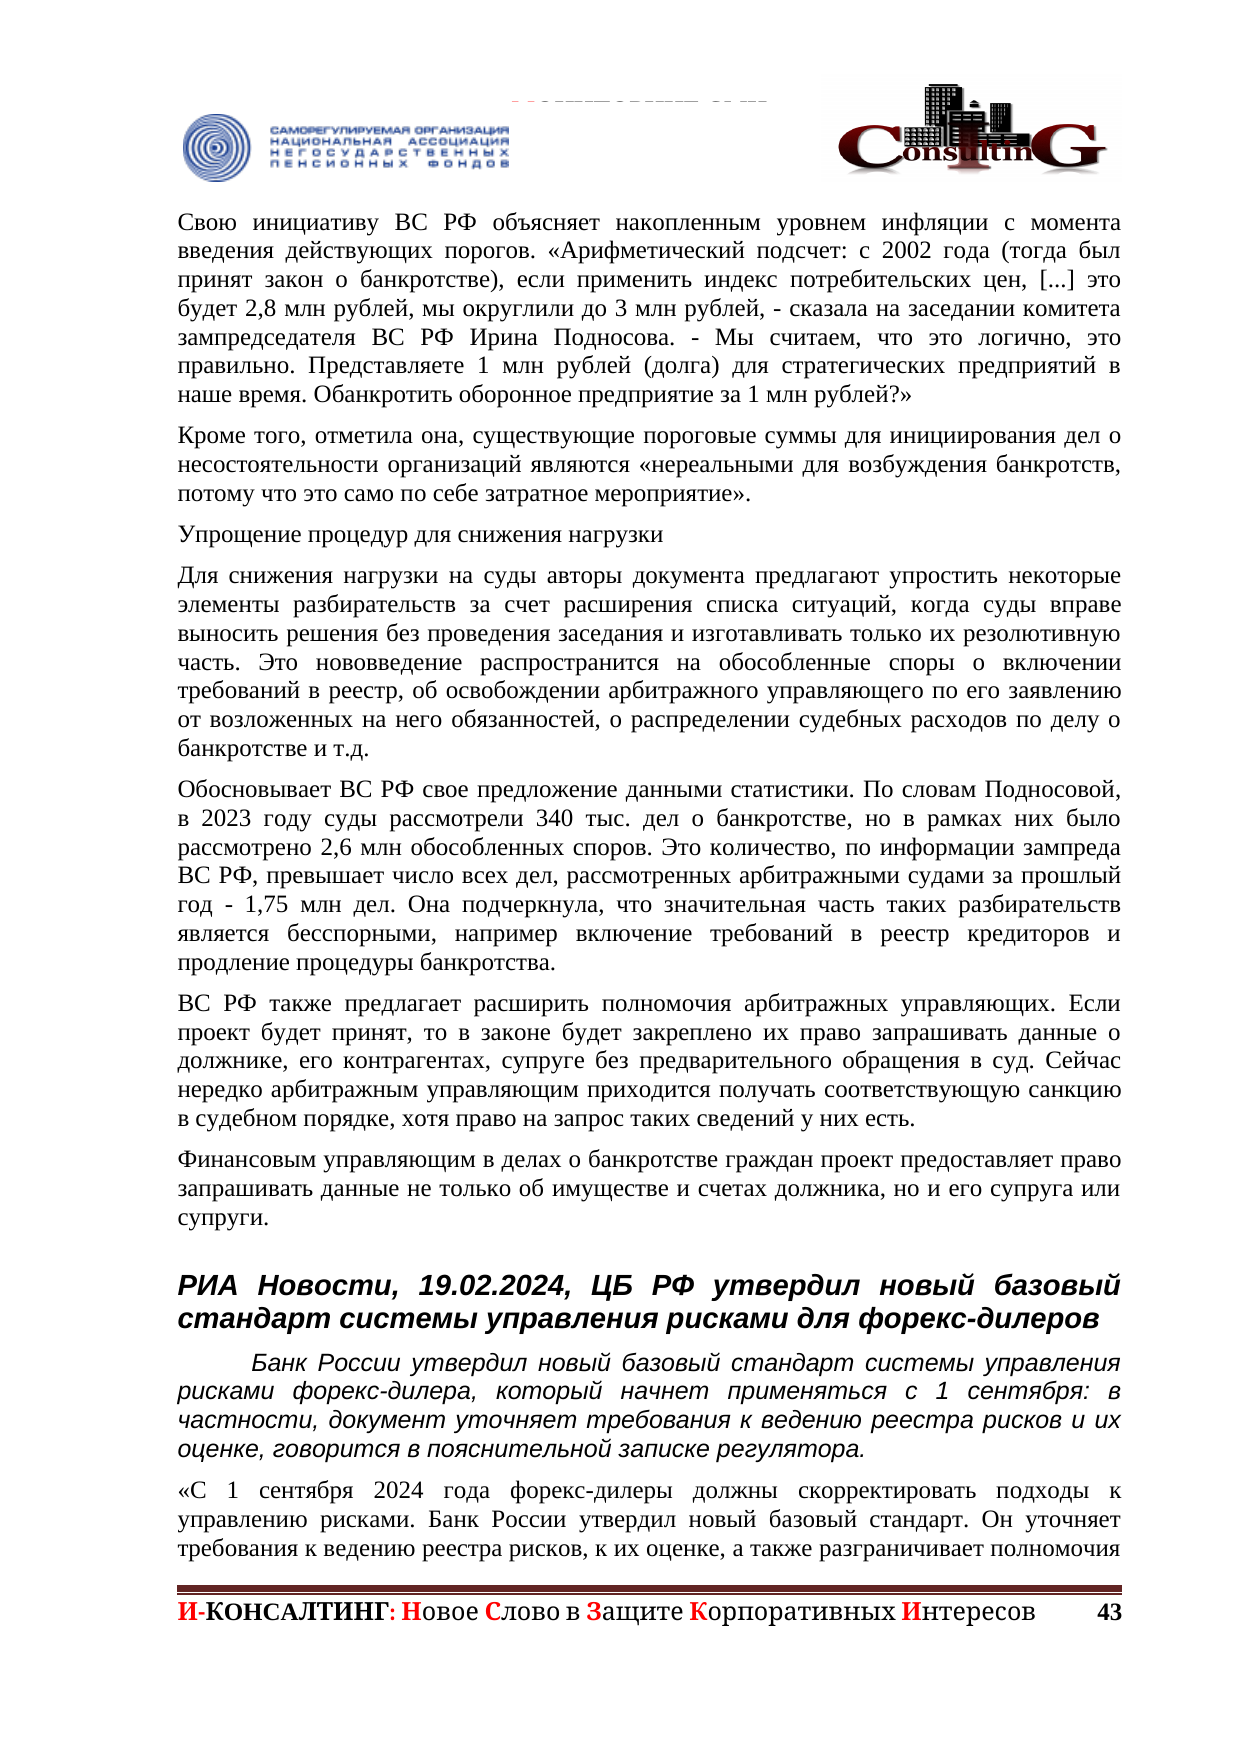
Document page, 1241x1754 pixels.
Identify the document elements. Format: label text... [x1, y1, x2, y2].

text Упрощение процедур для снижения нагрузки [177, 519, 1122, 548]
text Для снижения нагрузки на суды авторы документа предлагают упростить некоторые элементы разбирательств за счет расширения списка ситуаций, когда суды вправе выносить решения без проведения заседания и изготавливать только их резолютивную часть. Это нововведение распространится на обособленные споры о включении требований в реестр, об освобождении арбитражного управляющего по его заявлению от возложенных на него обязанностей, о распределении судебных расходов по делу о банкротстве и т.д. [177, 561, 1122, 762]
text ВС РФ также предлагает расширить полномочия арбитражных управляющих. Если проект будет принят, то в законе будет закреплено их право запрашивать данные о должнике, его контрагентах, супруге без предварительного обращения в суд. Сейчас нередко арбитражным управляющим приходится получать соответствующую санкцию в судебном порядке, хотя право на запрос таких сведений у них есть. [177, 988, 1122, 1132]
text Финансовым управляющим в делах о банкротстве граждан проект предоставляет право запрашивать данные не только об имуществе и счетах должника, но и его супруга или супруги. [177, 1144, 1122, 1231]
picture [183, 114, 509, 182]
picture [821, 73, 1122, 182]
subtitle РИА Новости, 19.02.2024, ЦБ РФ утвердил новый базовый стандарт системы управления рисками для форекс-дилеров [177, 1268, 1122, 1335]
text Свою инициативу ВС РФ объясняет накопленным уровнем инфляции с момента введения действующих порогов. «Арифметический подсчет: с 2002 года (тогда был принят закон о банкротстве), если применить индекс потребительских цен, [...] это будет 2,8 млн рублей, мы округлили до 3 млн рублей, - сказала на заседании комитета зампредседателя ВС РФ Ирина Подносова. - Мы считаем, что это логично, это правильно. Представляете 1 млн рублей (долга) для стратегических предприятий в наше время. Обанкротить оборонное предприятие за 1 млн рублей?» [177, 207, 1122, 408]
text Кроме того, отметила она, существующие пороговые суммы для инициирования дел о несостоятельности организаций являются «нереальными для возбуждения банкротств, потому что это само по себе затратное мероприятие». [177, 421, 1122, 507]
subtitle Банк России утвердил новый базовый стандарт системы управления рисками форекс-дилера, который начнет применяться с 1 сентября: в частности, документ уточняет требования к ведению реестра рисков и их оценке, говорится в пояснительной записке регулятора. [177, 1348, 1122, 1463]
text Обосновывает ВС РФ свое предложение данными статистики. По словам Подносовой, в 2023 году суды рассмотрели 340 тыс. дел о банкротстве, но в рамках них было рассмотрено 2,6 млн обособленных споров. Это количество, по информации зампреда ВС РФ, превышает число всех дел, рассмотренных арбитражными судами за прошлый год - 1,75 млн дел. Она подчеркнула, что значительная часть таких разбирательств является бесспорными, например включение требований в реестр кредиторов и продление процедуры банкротства. [177, 774, 1122, 976]
